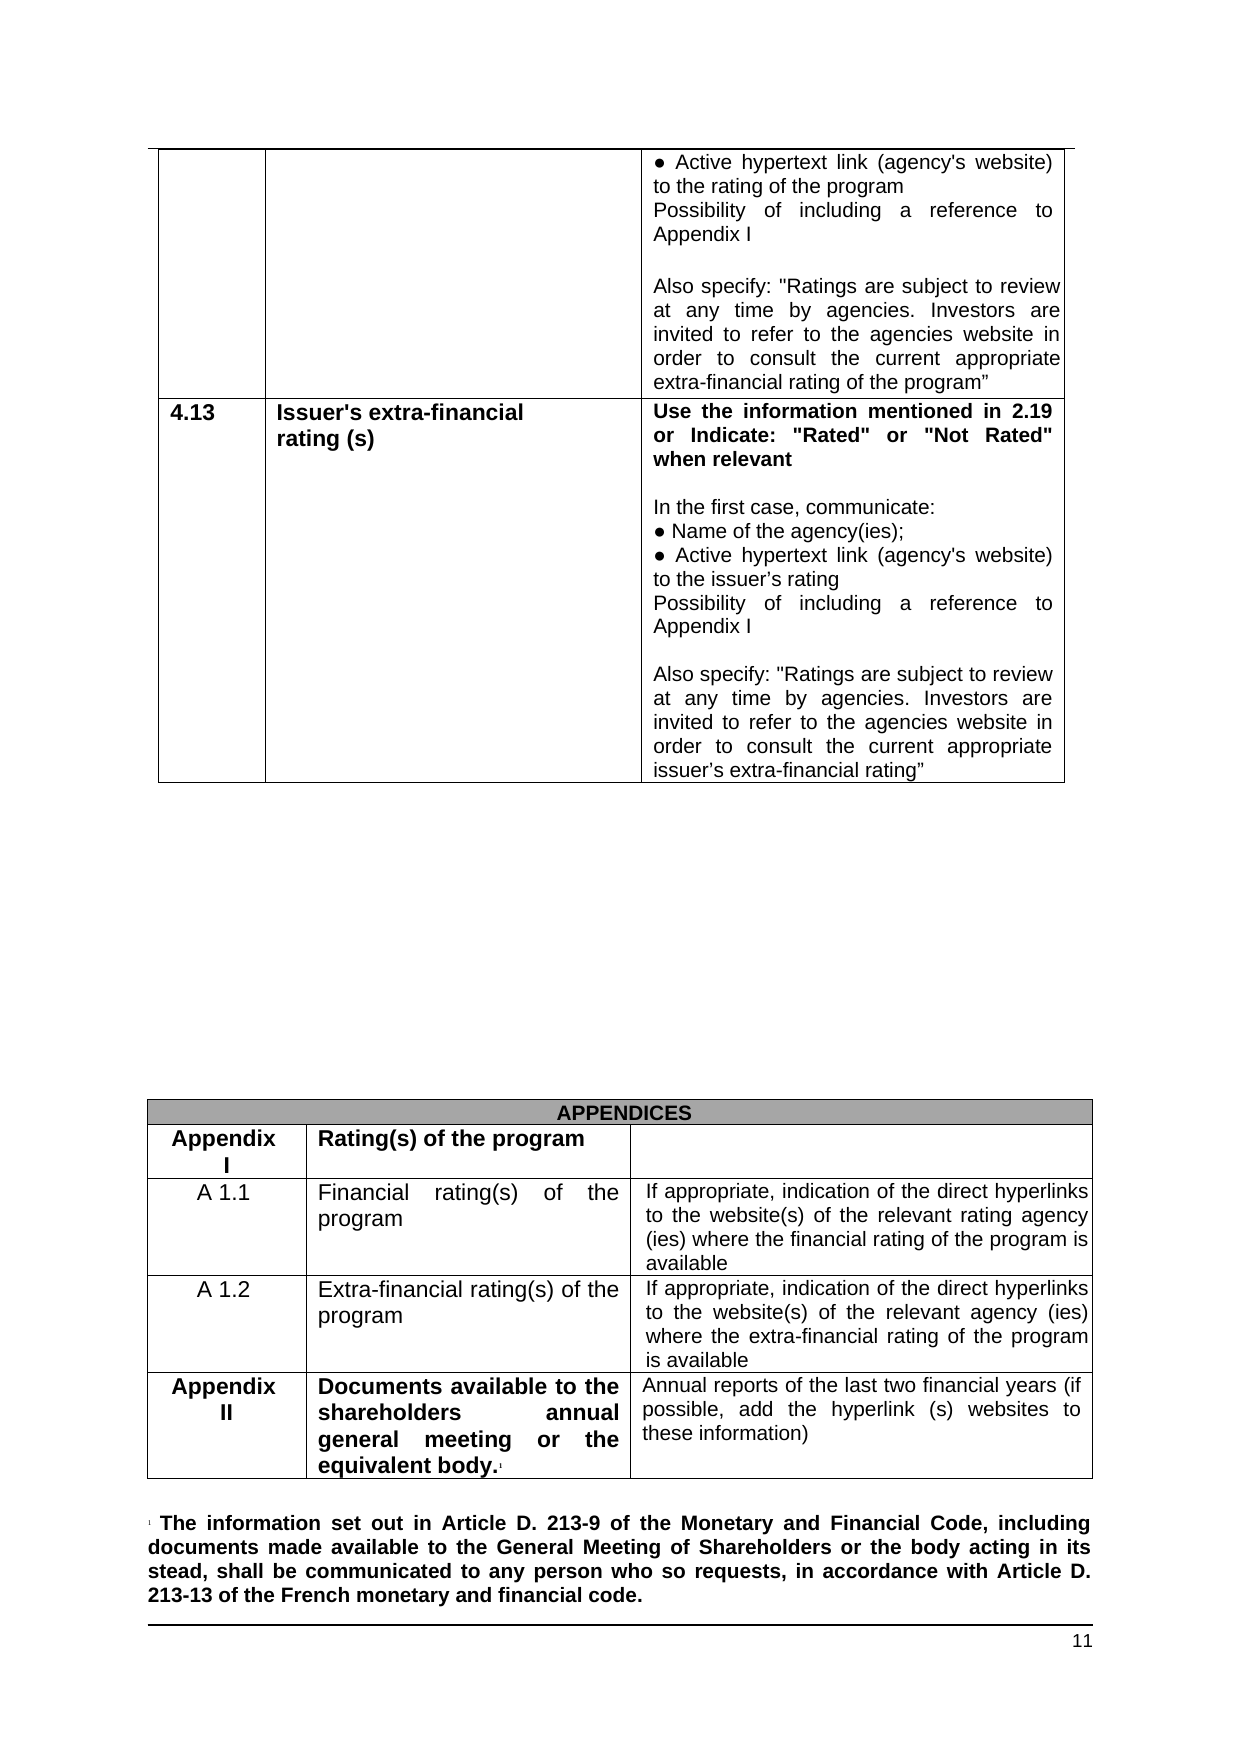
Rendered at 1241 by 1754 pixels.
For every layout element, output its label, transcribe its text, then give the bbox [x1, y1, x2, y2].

table_header [148, 149, 1075, 1099]
table_cell If appropriate, indication of the direct hyperlinks to the website(s) of the relevant rating agency (ies) where the financial rating of the program is available [631, 1179, 1092, 1275]
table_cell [307, 1373, 630, 1478]
table_cell A 1.2 [148, 1276, 306, 1372]
table_cell Financial rating(s) of the program [307, 1179, 630, 1275]
table_cell Extra-financial rating(s) of the program [307, 1276, 630, 1372]
table_cell A 1.1 [148, 1179, 306, 1275]
table_cell Appendix II [148, 1373, 306, 1478]
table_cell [631, 1373, 1092, 1478]
table_cell [631, 1125, 1092, 1178]
table_cell Appendix I [148, 1125, 306, 1178]
table_cell Rating(s) of the program [307, 1125, 630, 1178]
table_cell If appropriate, indication of the direct hyperlinks to the website(s) of the relevant agency (ies) where the extra-financial rating of the program is available [631, 1276, 1092, 1372]
table_cell APPENDICES [148, 1100, 1092, 1124]
